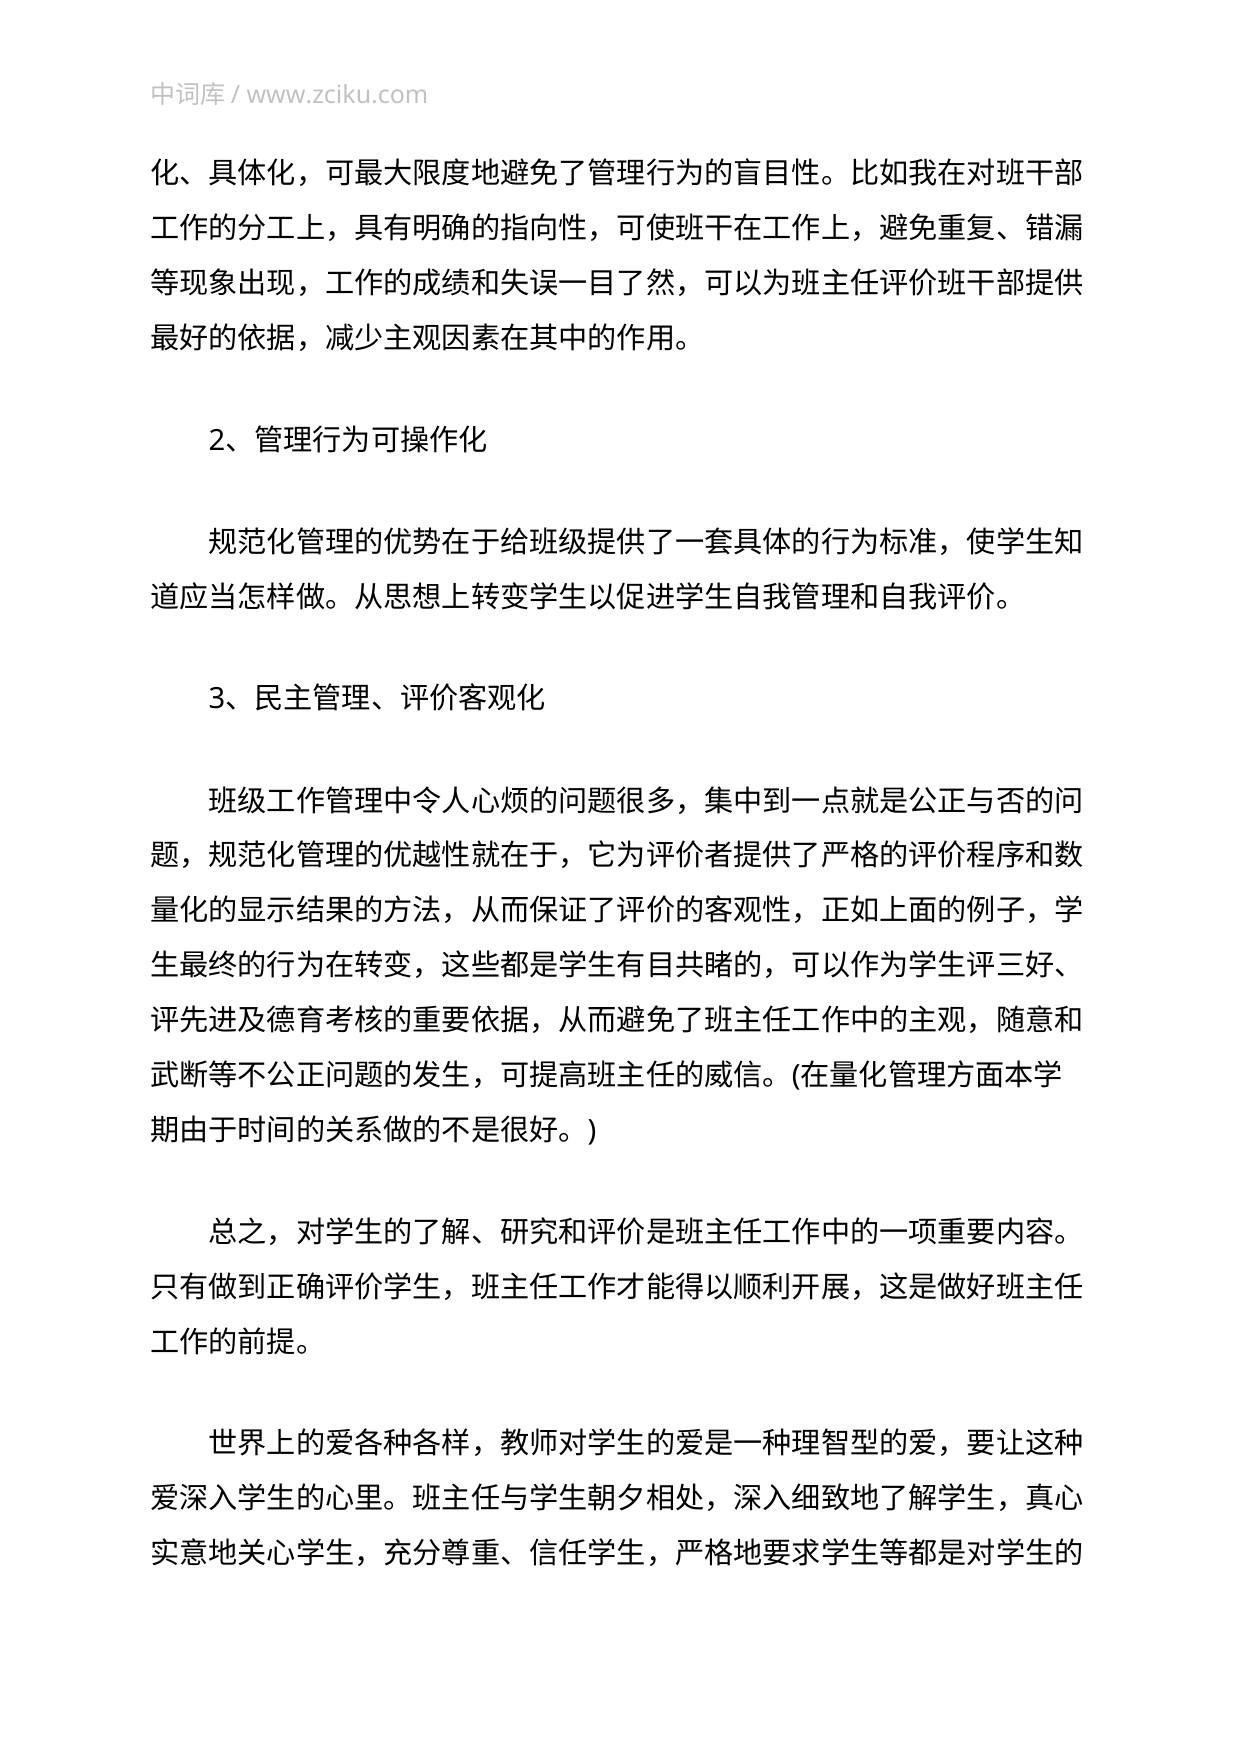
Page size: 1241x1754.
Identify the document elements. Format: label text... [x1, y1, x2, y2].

text 班级工作管理中令人心烦的问题很多，集中到一点就是公正与否的问题，规范化管理的优越性就在于，它为评价者提供了严格的评价程序和数量化的显示结果的方法，从而保证了评价的客观性，正如上面的例子，学生最终的行为在转变，这些都是学生有目共睹的，可以作为学生评三好、评先进及德育考核的重要依据，从而避免了班主任工作中的主观，随意和武断等不公正问题的发生，可提高班主任的威信。(在量化管理方面本学期由于时间的关系做的不是很好。) [150, 777, 1090, 1149]
text 规范化管理的优势在于给班级提供了一套具体的行为标准，使学生知道应当怎样做。从思想上转变学生以促进学生自我管理和自我评价。 [150, 518, 1090, 616]
text 总之，对学生的了解、研究和评价是班主任工作中的一项重要内容。只有做到正确评价学生，班主任工作才能得以顺利开展，这是做好班主任工作的前提。 [150, 1208, 1090, 1361]
text 3、民主管理、评价客观化 [150, 675, 1090, 717]
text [150, 1420, 1090, 1572]
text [150, 150, 1090, 357]
text 2、管理行为可操作化 [150, 416, 1090, 459]
